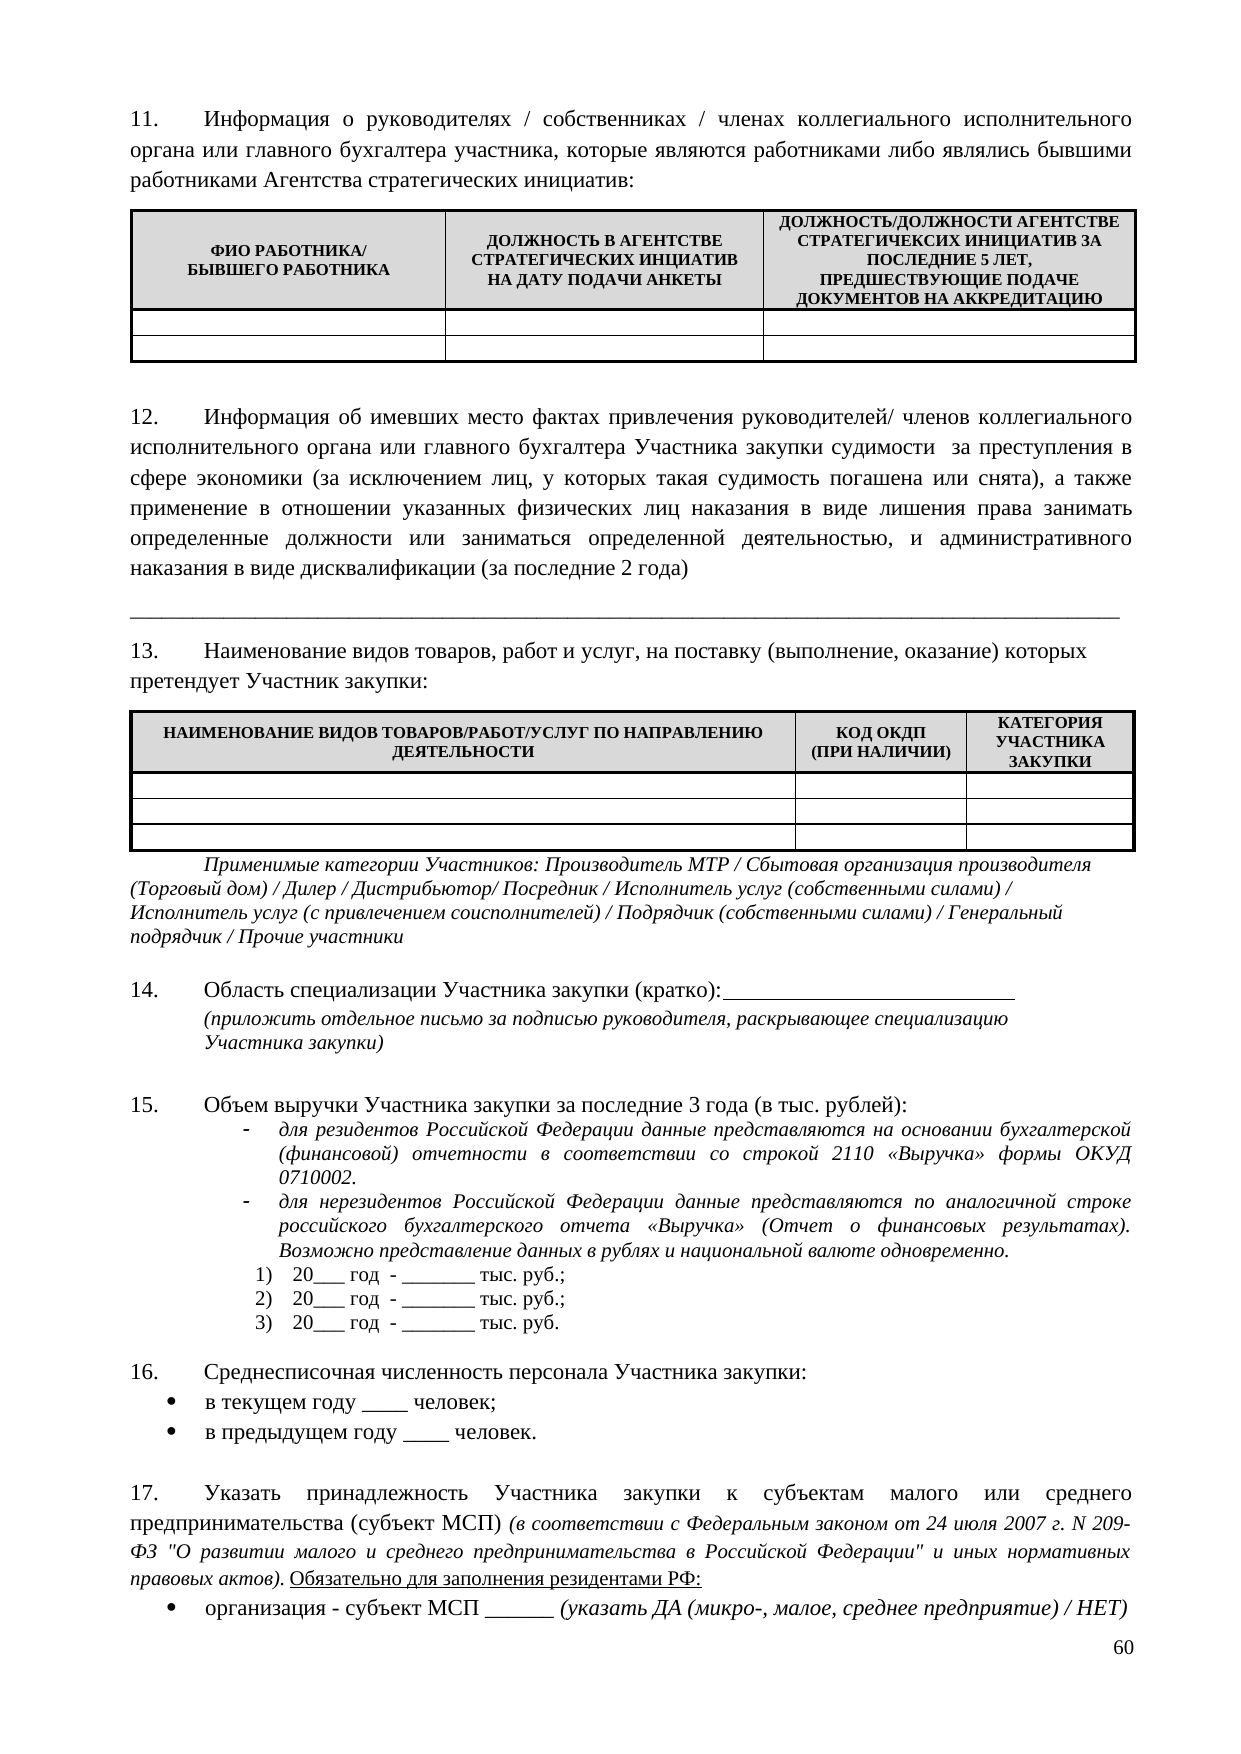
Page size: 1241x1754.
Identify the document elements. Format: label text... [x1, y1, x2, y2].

table_cell [133, 336, 445, 360]
list 13. Наименование видов товаров, работ и услуг, на поставку (выполнение, оказание) которых претендует Участник закупки: [130, 637, 1134, 693]
list 20___ год - _______ тыс. руб.; [255, 1262, 1134, 1286]
list Информация об имевших место фактах привлечения руководителей/ членов коллегиального исполнительного органа или главного бухгалтера Участника закупки судимости за преступления в сфере экономики (за исключением лиц, у которых такая судимость погашена или снята), а также применение в отношении указанных физических лиц наказания в виде лишения права занимать определенные должности или заниматься определенной деятельностью, и административного наказания в виде дисквалификации (за последние 2 года) [130, 403, 1134, 581]
table_header Код ОКДП (при наличии) [796, 713, 966, 771]
table_cell [133, 774, 795, 798]
list в предыдущем году ____ человек. [167, 1418, 1134, 1444]
table_header Категория Участника закупки [967, 713, 1132, 771]
list 20___ год - _______ тыс. руб. [255, 1310, 1134, 1334]
table_cell [796, 799, 966, 823]
list 14. Область специализации Участника закупки (кратко): [130, 976, 1134, 1002]
list организация - субъект МСП ______ (указать ДА (микро-, малое, среднее предприятие) / НЕТ) [167, 1594, 1134, 1620]
list 20___ год - _______ тыс. руб.; [255, 1286, 1134, 1310]
table_cell [133, 799, 795, 823]
table_cell [446, 336, 763, 360]
table_cell [967, 825, 1132, 849]
table_header Должность в Агентстве стратегических инциатив на дату подачи Анкеты [446, 212, 763, 308]
list для нерезидентов Российской Федерации данные представляются по аналогичной строке российского бухгалтерского отчета «Выручка» (Отчет о финансовых результатах). Возможно представление данных в рублях и национальной валюте одновременно. [241, 1189, 1134, 1262]
list для резидентов Российской Федерации данные представляются на основании бухгалтерской (финансовой) отчетности в соответствии со строкой 2110 «Выручка» формы ОКУД 0710002. [241, 1117, 1134, 1189]
table_cell [446, 311, 763, 335]
table_cell [796, 825, 966, 849]
table_cell [967, 774, 1132, 798]
text (приложить отдельное письмо за подписью руководителя, раскрывающее специализацию Участника закупки) [204, 1006, 1089, 1054]
table_cell [967, 799, 1132, 823]
list 17. Указать принадлежность Участника закупки к субъектам малого или среднего предпринимательства (субъект МСП) (в соответствии с Федеральным законом от 24 июля 2007 г. N 209-ФЗ "О развитии малого и среднего предпринимательства в Российской Федерации" и иных нормативных правовых актов). Обязательно для заполнения резидентами РФ: [130, 1479, 1134, 1590]
table_header Наименование видов товаров/работ/услуг по направлению деятельности [133, 713, 795, 771]
table_cell [796, 774, 966, 798]
list Информация о руководителях / собственниках / членах коллегиального исполнительного органа или главного бухгалтера участника, которые являются работниками либо являлись бывшими работниками Агентства стратегических инициатив: [130, 106, 1134, 192]
list 16. Среднесписочная численность персонала Участника закупки: [130, 1358, 1134, 1384]
list в текущем году ____ человек; [167, 1388, 1134, 1414]
table_cell [764, 336, 1134, 360]
table_header ФИО работника/ бывшего работника [133, 212, 445, 308]
table_header Должность/должности агентстве стратегичексих инициатив за последние 5 лет, предшествующие подаче документов на аккредитацию [764, 212, 1134, 308]
table_cell [764, 311, 1134, 335]
list 15. Объем выручки Участника закупки за последние 3 года (в тыс. рублей): [130, 1091, 1134, 1117]
list _______________________________________________________________________________________________ [130, 597, 1134, 621]
table_cell [133, 311, 445, 335]
list Применимые категории Участников: Производитель МТР / Сбытовая организация производителя (Торговый дом) / Дилер / Дистрибьютор/ Посредник / Исполнитель услуг (собственными силами) / Исполнитель услуг (с привлечением соисполнителей) / Подрядчик (собственными силами) / Генеральный подрядчик / Прочие участники [130, 852, 1134, 948]
table_cell [133, 825, 795, 849]
